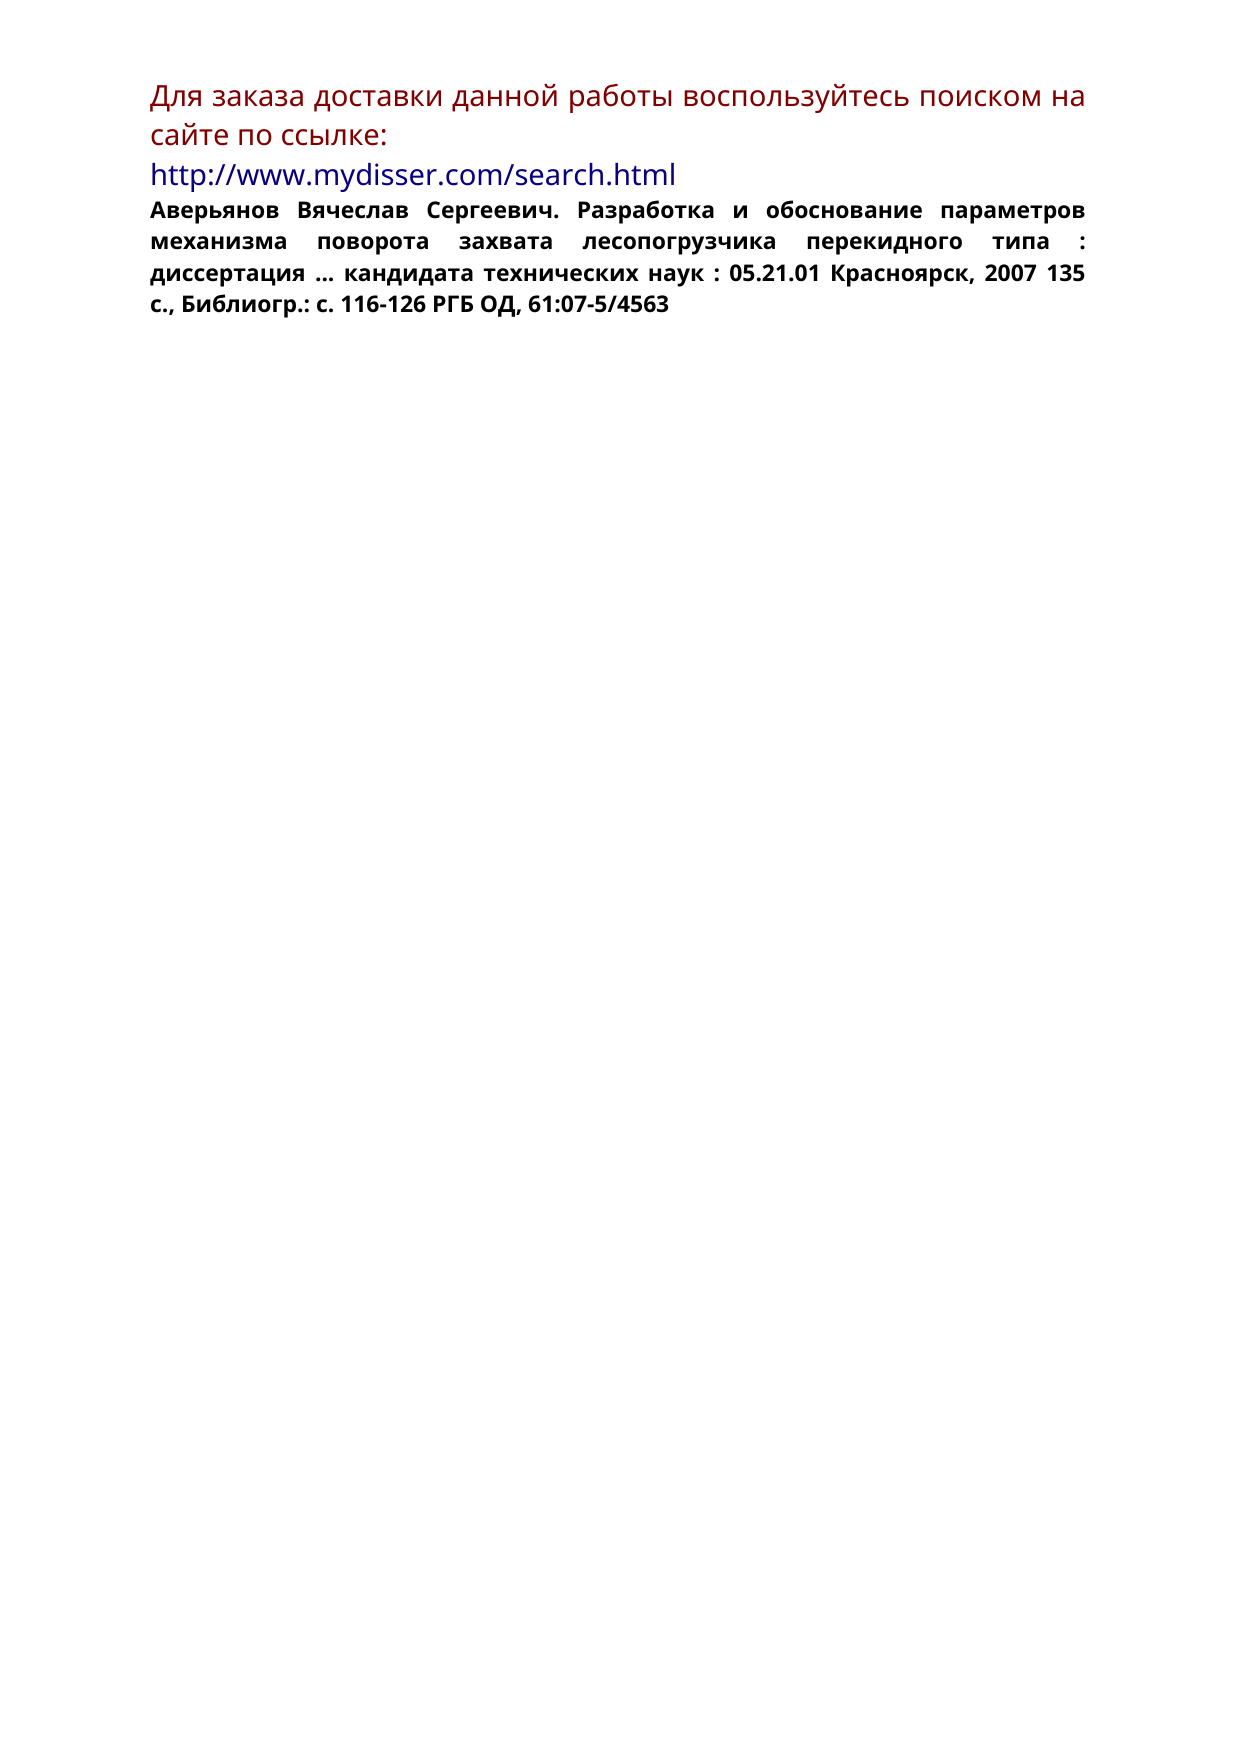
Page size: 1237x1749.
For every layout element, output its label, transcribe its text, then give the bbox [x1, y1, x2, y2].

text Аверьянов Вячеслав Сергеевич. Разработка и обоснование параметров механизма поворота захвата лесопогрузчика перекидного типа : диссертация ... кандидата технических наук : 05.21.01 Красноярск, 2007 135 с., Библиогр.: с. 116-126 РГБ ОД, 61:07-5/4563 [150, 194, 1086, 319]
